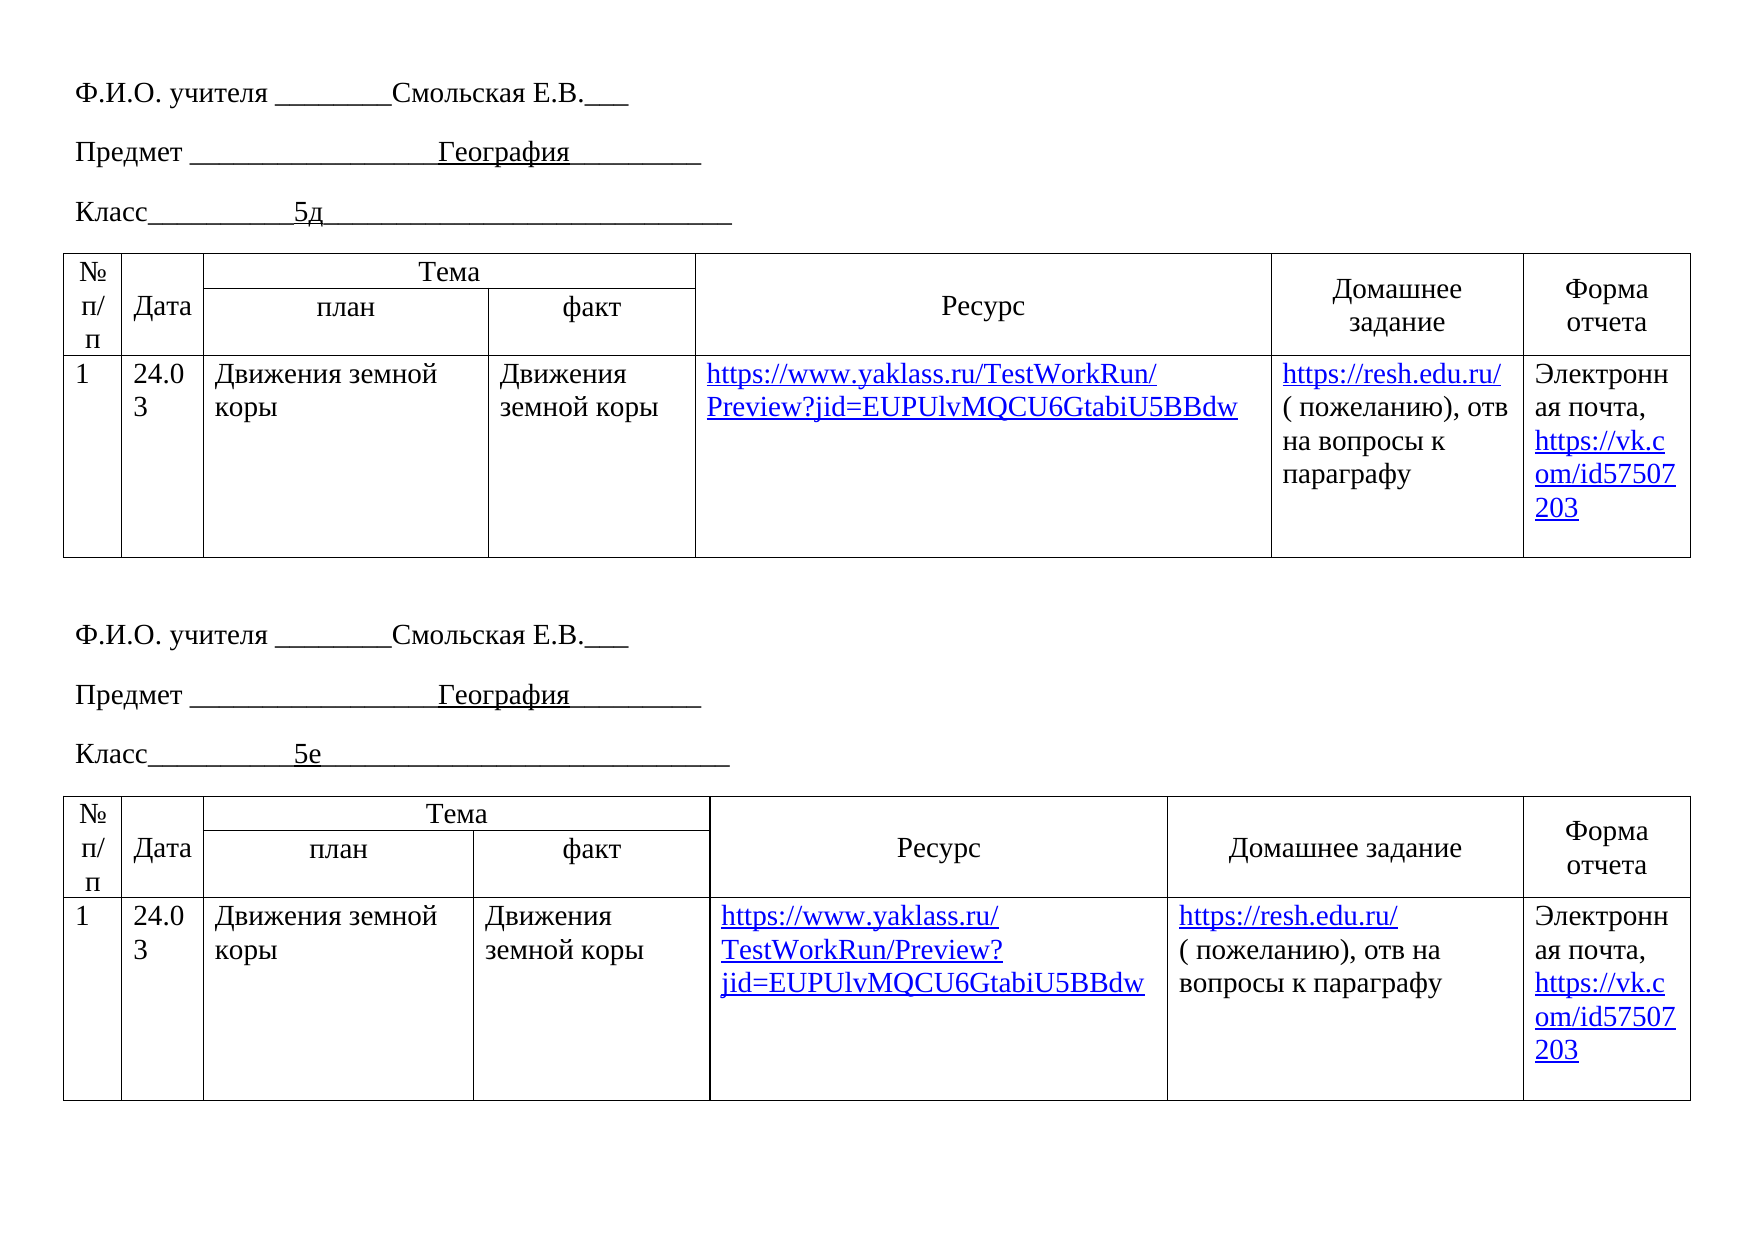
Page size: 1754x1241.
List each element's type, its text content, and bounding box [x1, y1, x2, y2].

table_cell Электронная почта, https://vk.com/id57507203 [1524, 356, 1690, 557]
text Ф.И.О. учителя ________Смольская Е.В.___ [75, 75, 1679, 108]
table_header № п/п [64, 254, 121, 355]
table_header Форма отчета [1524, 254, 1690, 355]
table_cell https://resh.edu.ru/ ( пожеланию), отв на вопросы к параграфу [1272, 356, 1523, 557]
table_header Домашнее задание [1272, 254, 1523, 355]
table_header Ресурс [696, 254, 1271, 355]
table_header Тема [204, 797, 709, 830]
table_cell 1 [64, 898, 121, 1099]
table_header Домашнее задание [1168, 797, 1523, 897]
table_cell Движения земной коры [489, 356, 695, 557]
table_header Дата [122, 797, 203, 897]
table_header Тема [204, 254, 695, 288]
text Ф.И.О. учителя ________Смольская Е.В.___ [75, 617, 1679, 651]
table_header Ресурс [711, 797, 1167, 897]
table_cell Движения земной коры [204, 356, 488, 557]
table_cell план [204, 289, 488, 355]
table_cell план [204, 831, 473, 897]
table_cell 1 [64, 356, 121, 557]
table_cell https://www.yaklass.ru/TestWorkRun/Preview?jid=EUPUlvMQCU6GtabiU5BBdw [696, 356, 1271, 557]
table_cell Электронная почта, https://vk.com/id57507203 [1524, 898, 1690, 1099]
text Класс__________5е____________________________ [75, 736, 1679, 770]
table_header Форма отчета [1524, 797, 1690, 897]
text Предмет _________________География_________ [75, 134, 1679, 168]
table_cell факт [489, 289, 695, 355]
table_cell Движения земной коры [204, 898, 473, 1099]
table_cell https://resh.edu.ru/ ( пожеланию), отв на вопросы к параграфу [1168, 898, 1523, 1099]
text Предмет _________________География_________ [75, 677, 1679, 710]
table_cell 24.03 [122, 356, 203, 557]
table_header № п/п [64, 797, 121, 897]
text Класс__________5д____________________________ [75, 194, 1679, 227]
table_cell https://www.yaklass.ru/TestWorkRun/Preview?jid=EUPUlvMQCU6GtabiU5BBdw [711, 898, 1167, 1099]
table_cell 24.03 [122, 898, 203, 1099]
table_header Дата [122, 254, 203, 355]
table_cell факт [474, 831, 709, 897]
table_cell Движения земной коры [474, 898, 709, 1099]
